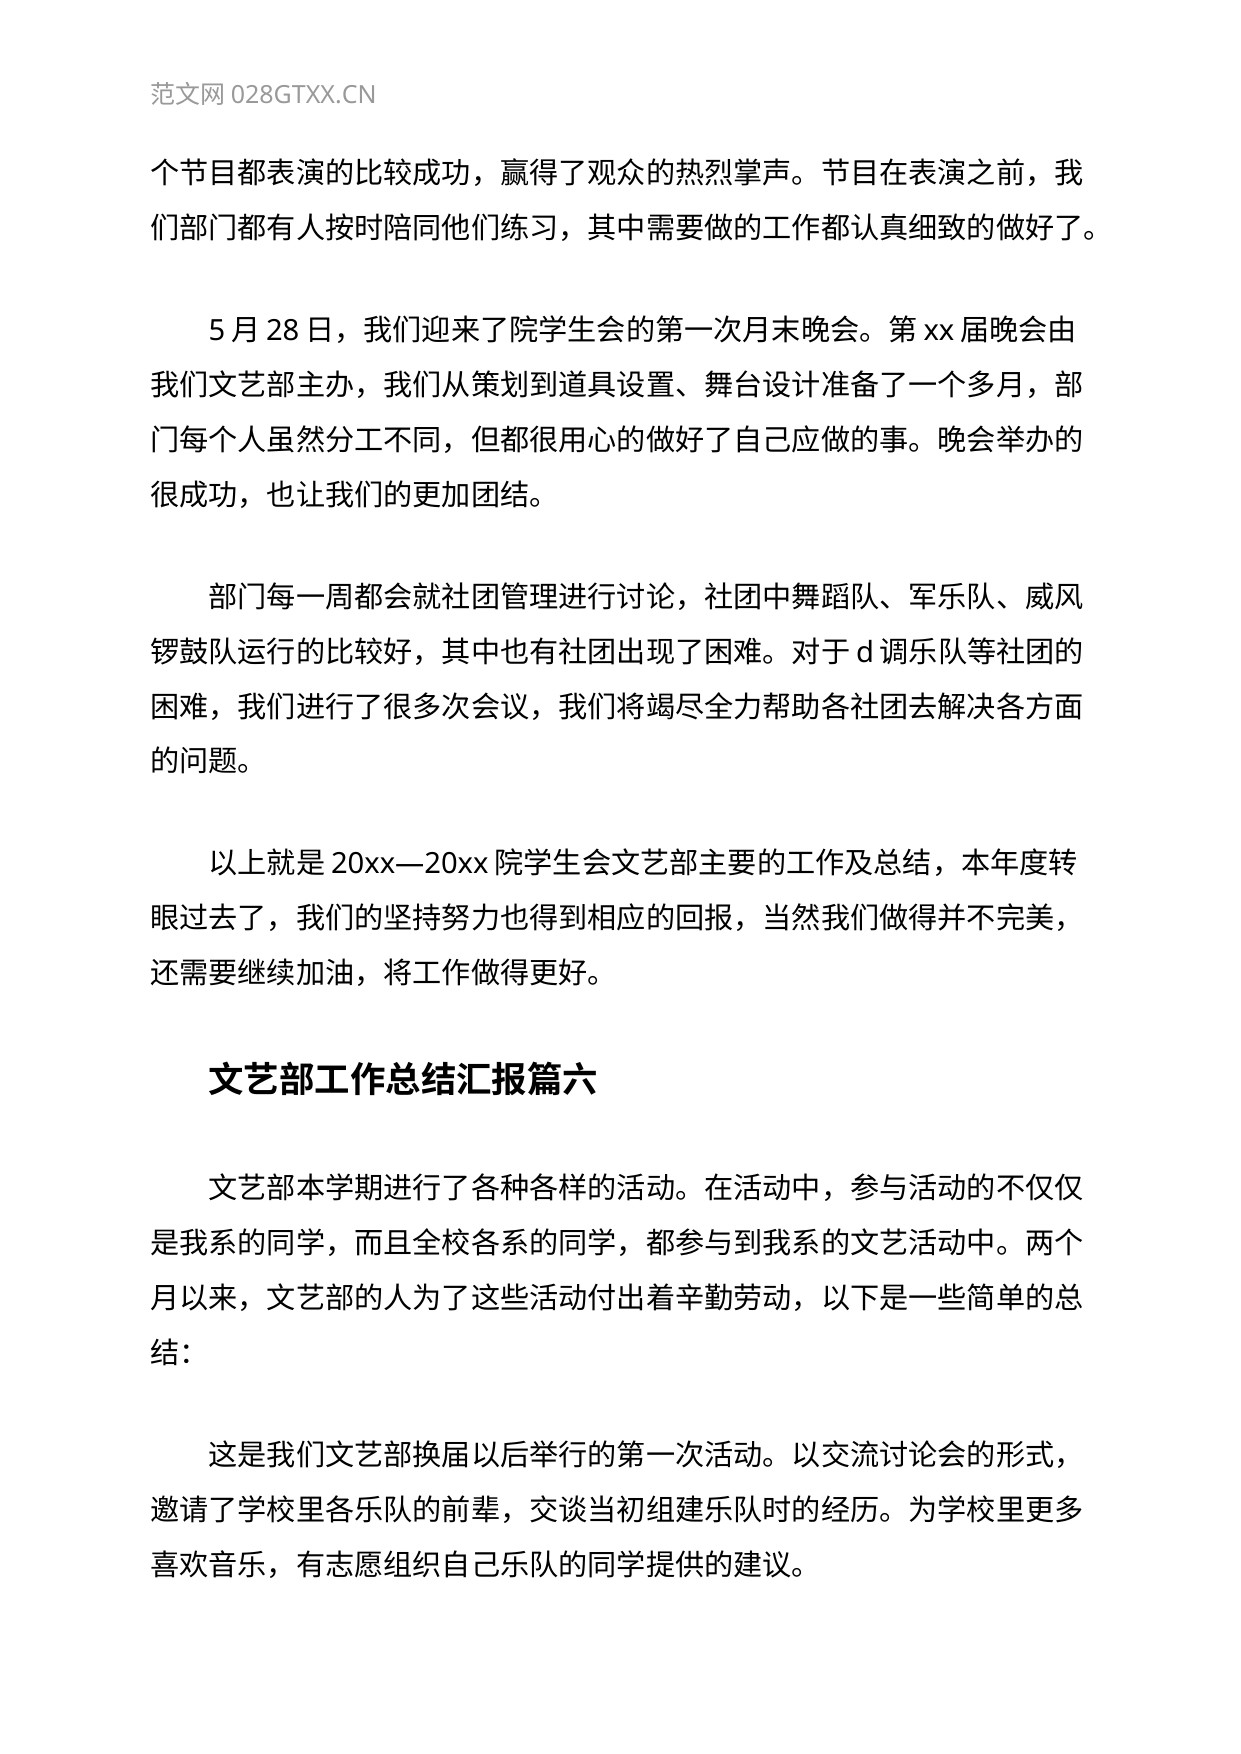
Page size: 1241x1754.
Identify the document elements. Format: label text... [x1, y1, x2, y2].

text 文艺部本学期进行了各种各样的活动。在活动中，参与活动的不仅仅是我系的同学，而且全校各系的同学，都参与到我系的文艺活动中。两个月以来，文艺部的人为了这些活动付出着辛勤劳动，以下是一些简单的总结： [150, 1165, 1090, 1372]
text 文艺部工作总结汇报篇六 [150, 1051, 1090, 1103]
text 5月28日，我们迎来了院学生会的第一次月末晚会。第xx届晚会由我们文艺部主办，我们从策划到道具设置、舞台设计准备了一个多月，部门每个人虽然分工不同，但都很用心的做好了自己应做的事。晚会举办的很成功，也让我们的更加团结。 [150, 307, 1090, 514]
text 以上就是20xx―20xx院学生会文艺部主要的工作及总结，本年度转眼过去了，我们的坚持努力也得到相应的回报，当然我们做得并不完美，还需要继续加油，将工作做得更好。 [150, 840, 1090, 992]
text 这是我们文艺部换届以后举行的第一次活动。以交流讨论会的形式，邀请了学校里各乐队的前辈，交谈当初组建乐队时的经历。为学校里更多喜欢音乐，有志愿组织自己乐队的同学提供的建议。 [150, 1431, 1090, 1583]
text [150, 150, 1090, 247]
text 部门每一周都会就社团管理进行讨论，社团中舞蹈队、军乐队、威风锣鼓队运行的比较好，其中也有社团出现了困难。对于d调乐队等社团的困难，我们进行了很多次会议，我们将竭尽全力帮助各社团去解决各方面的问题。 [150, 573, 1090, 780]
